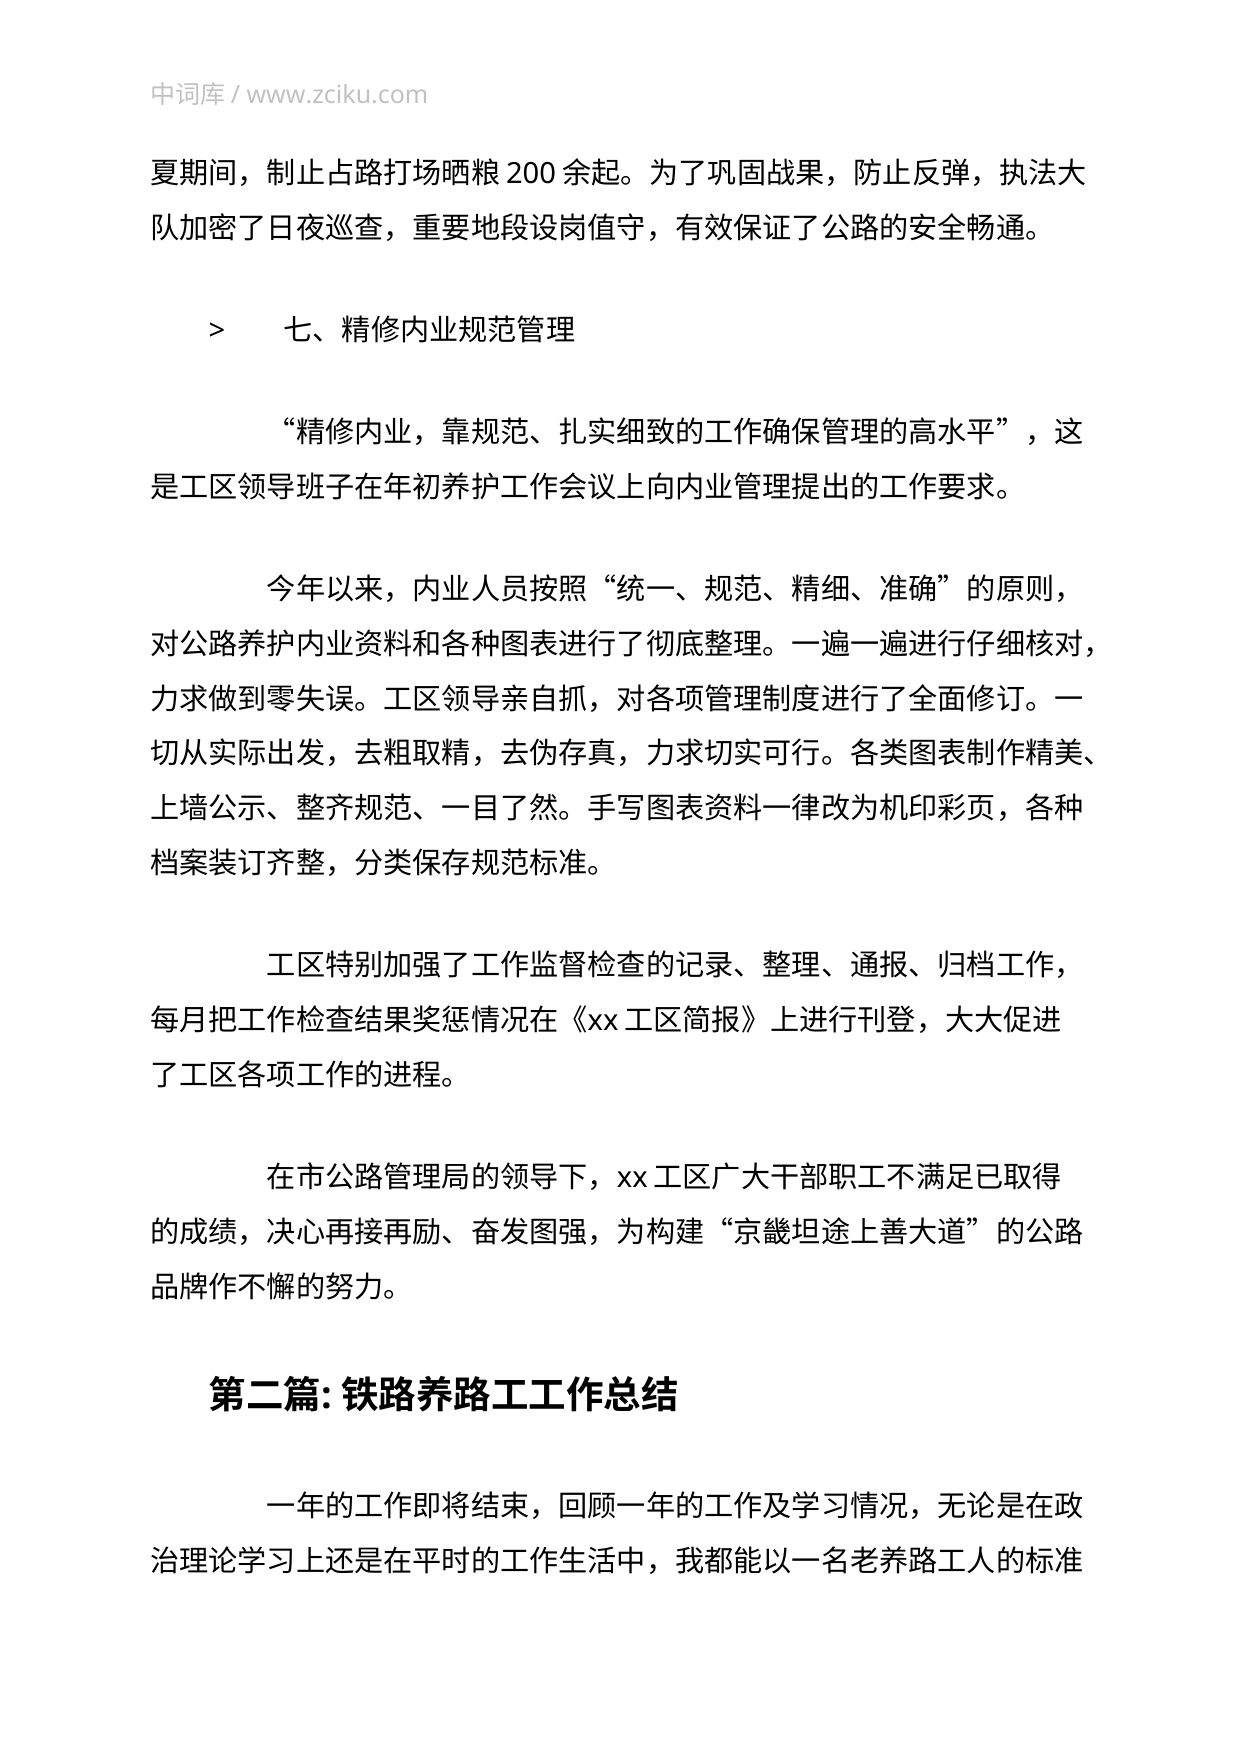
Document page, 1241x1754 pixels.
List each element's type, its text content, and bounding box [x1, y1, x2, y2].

text “精修内业，靠规范、扎实细致的工作确保管理的高水平”，这是工区领导班子在年初养护工作会议上向内业管理提出的工作要求。 [150, 409, 1090, 506]
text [150, 150, 1090, 247]
text > 七、精修内业规范管理 [150, 307, 1090, 349]
text 今年以来，内业人员按照“统一、规范、精细、准确”的原则，对公路养护内业资料和各种图表进行了彻底整理。一遍一遍进行仔细核对，力求做到零失误。工区领导亲自抓，对各项管理制度进行了全面修订。一切从实际出发，去粗取精，去伪存真，力求切实可行。各类图表制作精美、上墙公示、整齐规范、一目了然。手写图表资料一律改为机印彩页，各种档案装订齐整，分类保存规范标准。 [150, 565, 1090, 882]
text 第二篇: 铁路养路工工作总结 [150, 1365, 1090, 1419]
text 工区特别加强了工作监督检查的记录、整理、通报、归档工作，每月把工作检查结果奖惩情况在《xx工区简报》上进行刊登，大大促进了工区各项工作的进程。 [150, 942, 1090, 1094]
text 在市公路管理局的领导下，xx工区广大干部职工不满足已取得的成绩，决心再接再励、奋发图强，为构建“京畿坦途上善大道”的公路品牌作不懈的努力。 [150, 1153, 1090, 1306]
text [150, 1483, 1090, 1580]
